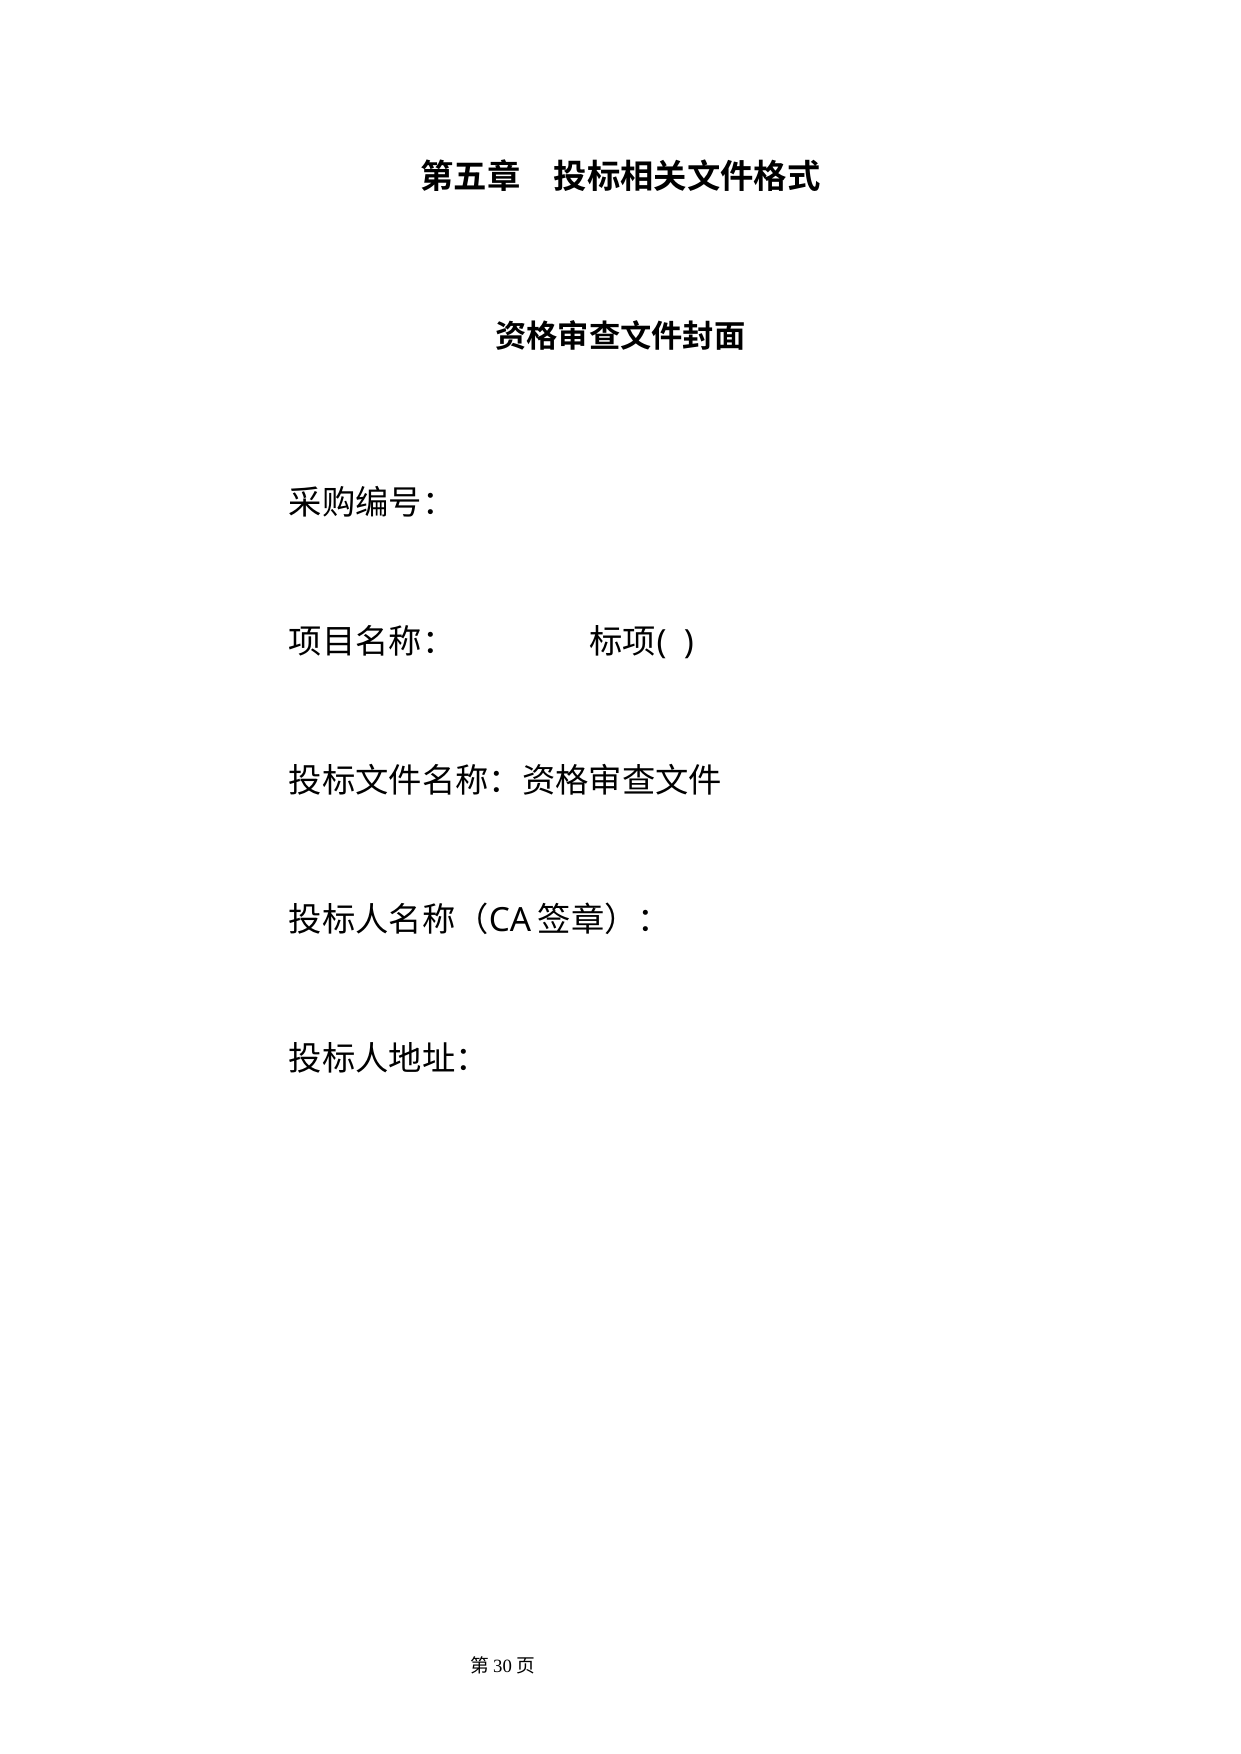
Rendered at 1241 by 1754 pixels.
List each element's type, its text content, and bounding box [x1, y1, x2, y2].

text 投标人地址： [150, 1032, 1090, 1080]
text 投标文件名称：资格审查文件 [150, 754, 1090, 802]
text 项目名称： 标项( ) [150, 614, 1090, 663]
text 采购编号： [150, 475, 1090, 524]
text 第五章 投标相关文件格式 [150, 150, 1090, 198]
text 投标人名称（CA签章）： [150, 893, 1090, 941]
text 资格审查文件封面 [150, 311, 1090, 356]
